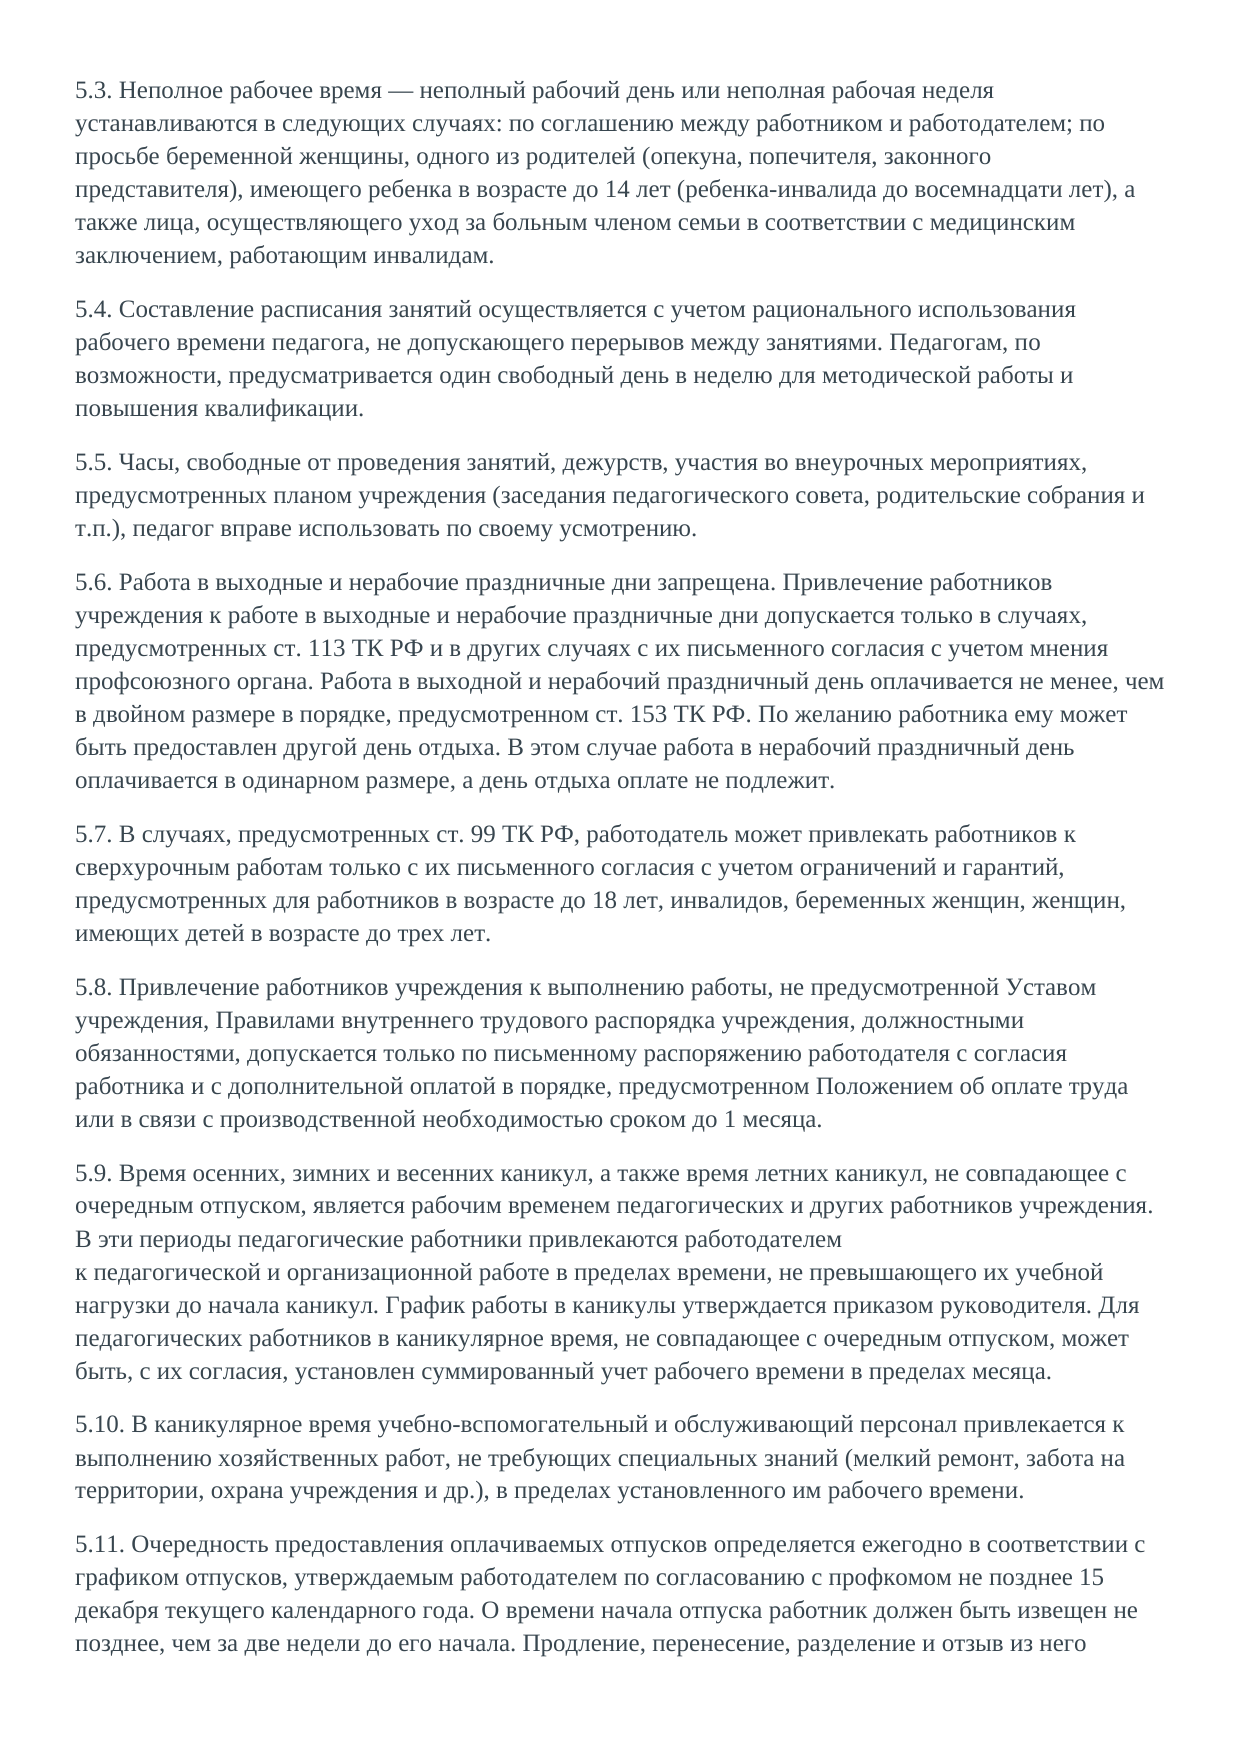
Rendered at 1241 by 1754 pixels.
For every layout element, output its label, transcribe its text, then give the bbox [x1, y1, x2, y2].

text 5.10. В каникулярное время учебно-вспомогательный и обслуживающий персонал привлекается к выполнению хозяйственных работ, не требующих специальных знаний (мелкий ремонт, забота на территории, охрана учреждения и др.), в пределах установленного им рабочего времени. [75, 1409, 1165, 1504]
text 5.6. Работа в выходные и нерабочие праздничные дни запрещена. Привлечение работников учреждения к работе в выходные и нерабочие праздничные дни допускается только в случаях, предусмотренных ст. 113 ТК РФ и в других случаях с их письменного согласия с учетом мнения профсоюзного органа. Работа в выходной и нерабочий праздничный день оплачивается не менее, чем в двойном размере в порядке, предусмотренном ст. 153 ТК РФ. По желанию работника ему может быть предоставлен другой день отдыха. В этом случае работа в нерабочий праздничный день оплачивается в одинарном размере, а день отдыха оплате не подлежит. [75, 567, 1165, 794]
text 5.9. Время осенних, зимних и весенних каникул, а также время летних каникул, не совпадающее с очередным отпуском, является рабочим временем педагогических и других работников учреждения. В эти периоды педагогические работники привлекаются работодателем к педагогической и организационной работе в пределах времени, не превышающего их учебной нагрузки до начала каникул. График работы в каникулы утверждается приказом руководителя. Для педагогических работников в каникулярное время, не совпадающее с очередным отпуском, может быть, с их согласия, установлен суммированный учет рабочего времени в пределах месяца. [75, 1158, 1165, 1384]
text 5.7. В случаях, предусмотренных ст. 99 ТК РФ, работодатель может привлекать работников к сверхурочным работам только с их письменного согласия с учетом ограничений и гарантий, предусмотренных для работников в возрасте до 18 лет, инвалидов, беременных женщин, женщин, имеющих детей в возрасте до трех лет. [75, 819, 1165, 947]
text 5.4. Составление расписания занятий осуществляется с учетом рационального использования рабочего времени педагога, не допускающего перерывов между занятиями. Педагогам, по возможности, предусматривается один свободный день в неделю для методической работы и повышения квалификации. [75, 294, 1165, 422]
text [75, 1529, 1165, 1657]
text 5.5. Часы, свободные от проведения занятий, дежурств, участия во внеурочных мероприятиях, предусмотренных планом учреждения (заседания педагогического совета, родительские собрания и т.п.), педагог вправе использовать по своему усмотрению. [75, 447, 1165, 542]
text 5.3. Неполное рабочее время — неполный рабочий день или неполная рабочая неделя устанавливаются в следующих случаях: по соглашению между работником и работодателем; по просьбе беременной женщины, одного из родителей (опекуна, попечителя, законного представителя), имеющего ребенка в возрасте до 14 лет (ребенка-инвалида до восемнадцати лет), а также лица, осуществляющего уход за больным членом семьи в соответствии с медицинским заключением, работающим инвалидам. [75, 75, 1165, 269]
text 5.8. Привлечение работников учреждения к выполнению работы, не предусмотренной Уставом учреждения, Правилами внутреннего трудового распорядка учреждения, должностными обязанностями, допускается только по письменному распоряжению работодателя с согласия работника и с дополнительной оплатой в порядке, предусмотренном Положением об оплате труда или в связи с производственной необходимостью сроком до 1 месяца. [75, 972, 1165, 1132]
